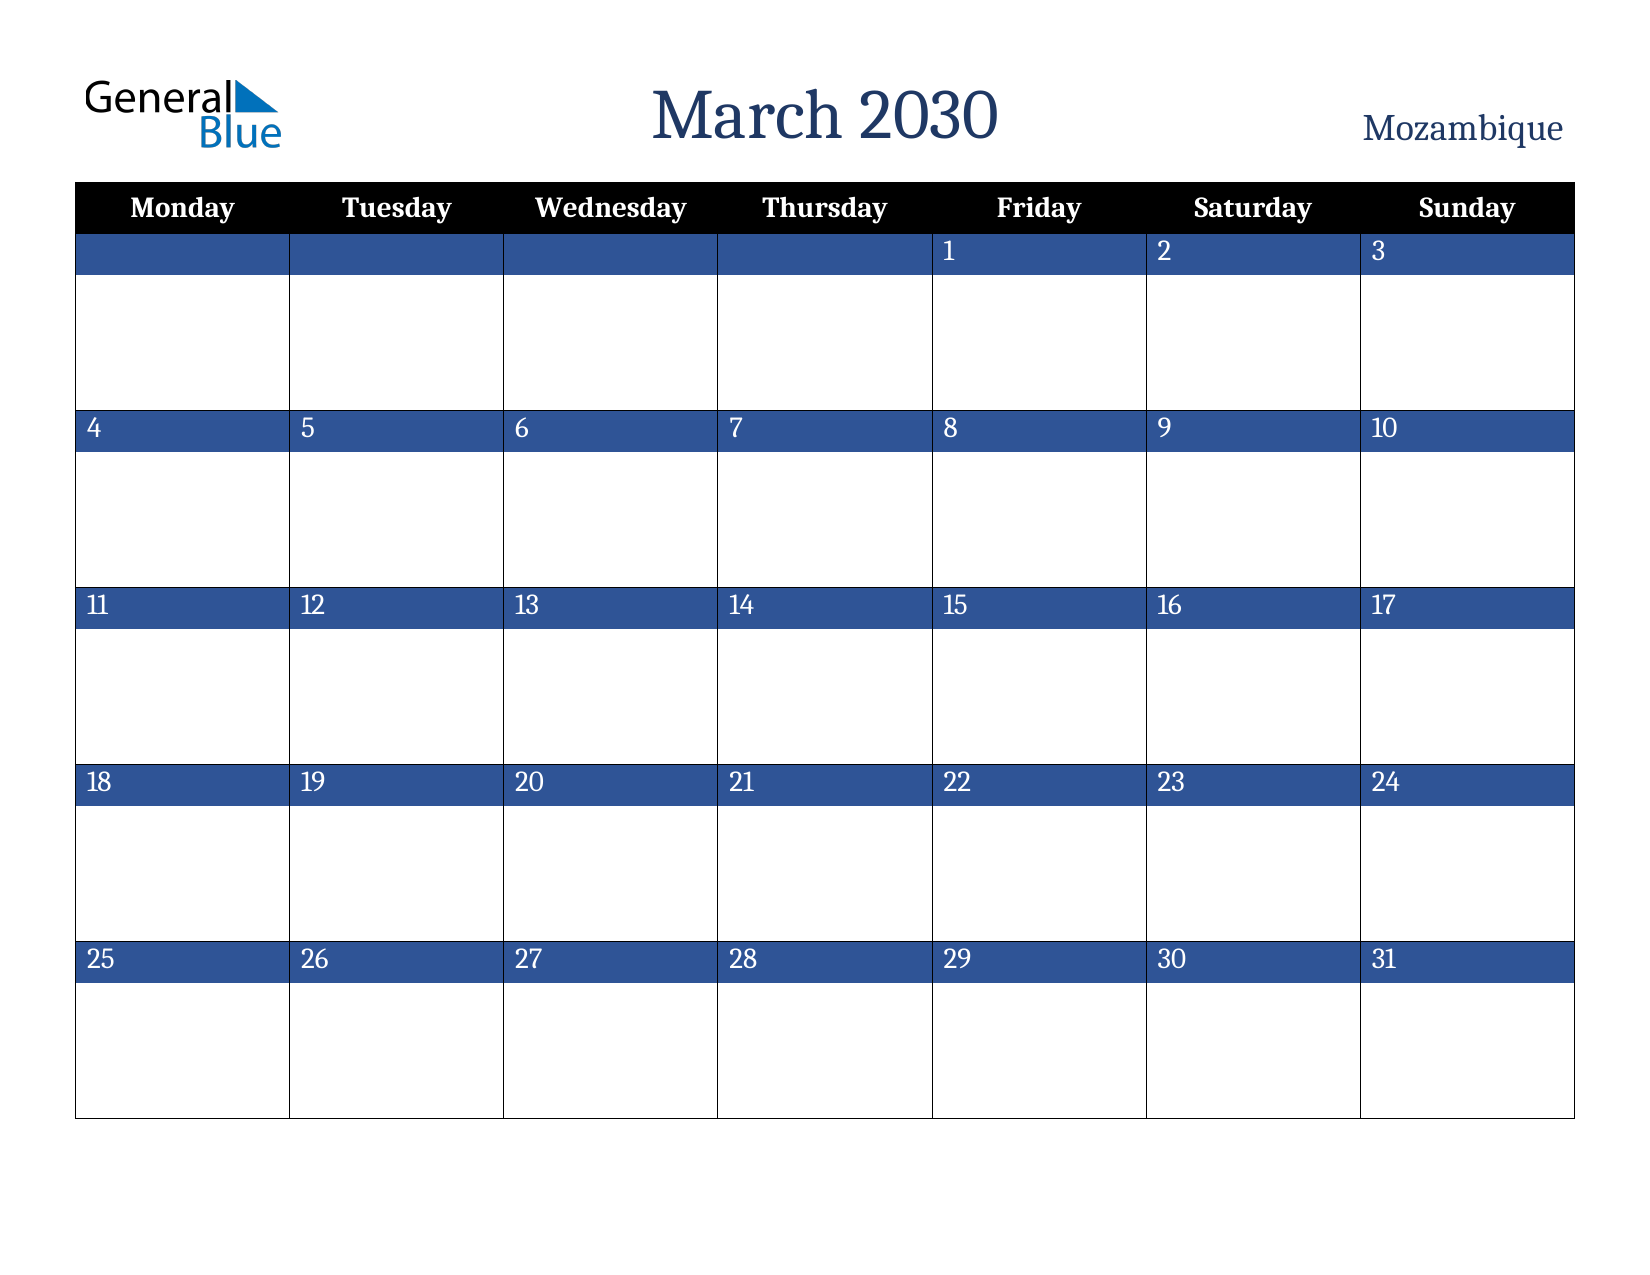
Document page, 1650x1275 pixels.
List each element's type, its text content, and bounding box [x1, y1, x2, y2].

table_cell [290, 629, 503, 764]
table_cell 8 [933, 411, 1146, 452]
table_cell [76, 629, 289, 764]
table_cell 11 [76, 588, 289, 629]
table_cell [504, 983, 717, 1118]
table_cell [1361, 983, 1574, 1118]
table_cell 23 [1147, 765, 1360, 806]
table_cell 10 [1361, 411, 1574, 452]
table_cell 24 [1361, 765, 1574, 806]
table_cell 21 [718, 765, 932, 806]
table_cell [933, 629, 1146, 764]
table_cell [290, 275, 503, 410]
table_cell [504, 629, 717, 764]
table_cell [933, 452, 1146, 587]
table_cell [1147, 452, 1360, 587]
table_cell [718, 452, 932, 587]
table_cell [76, 983, 289, 1118]
table_cell 25 [76, 942, 289, 983]
table_cell 14 [718, 588, 932, 629]
table_cell [504, 234, 717, 275]
table_cell [933, 806, 1146, 941]
table_cell [76, 275, 289, 410]
table_cell [1361, 452, 1574, 587]
table_cell [718, 629, 932, 764]
table_cell 7 [718, 411, 932, 452]
table_header Mozambique [1146, 75, 1574, 182]
table_header March 2030 [504, 75, 1146, 182]
table_cell [1147, 983, 1360, 1118]
table_cell [290, 806, 503, 941]
table_cell [1361, 629, 1574, 764]
table_cell [1361, 275, 1574, 410]
table_cell [504, 806, 717, 941]
table_cell Friday [933, 183, 1146, 233]
table_cell 19 [290, 765, 503, 806]
table_cell [718, 806, 932, 941]
table_cell 12 [290, 588, 503, 629]
table_cell [933, 983, 1146, 1118]
table_cell 26 [290, 942, 503, 983]
table_cell 31 [1361, 942, 1574, 983]
table_cell Wednesday [504, 183, 717, 233]
table_cell 4 [76, 411, 289, 452]
table_header [76, 75, 503, 182]
table_cell [718, 983, 932, 1118]
table_cell 28 [718, 942, 932, 983]
table_cell [1147, 275, 1360, 410]
table_cell 3 [1361, 234, 1574, 275]
table_cell 18 [76, 765, 289, 806]
table_cell Sunday [1361, 183, 1574, 233]
table_cell [290, 234, 503, 275]
table_cell 5 [290, 411, 503, 452]
table_cell 13 [504, 588, 717, 629]
table_cell 16 [1147, 588, 1360, 629]
table_cell Tuesday [290, 183, 503, 233]
table_cell 9 [1147, 411, 1360, 452]
table_cell 17 [1361, 588, 1574, 629]
table_cell 1 [933, 234, 1146, 275]
table_cell [1147, 629, 1360, 764]
table_cell [718, 234, 932, 275]
table_cell [718, 275, 932, 410]
table_cell [76, 806, 289, 941]
table_cell [1361, 806, 1574, 941]
table_cell 6 [504, 411, 717, 452]
table_cell [76, 234, 289, 275]
table_cell 20 [504, 765, 717, 806]
table_cell [933, 275, 1146, 410]
table_cell [1147, 806, 1360, 941]
table_cell [76, 452, 289, 587]
table_cell [504, 275, 717, 410]
table_cell 27 [504, 942, 717, 983]
table_cell Monday [76, 183, 289, 233]
table_cell 29 [933, 942, 1146, 983]
table_cell 30 [1147, 942, 1360, 983]
table_cell [290, 983, 503, 1118]
table_cell 15 [933, 588, 1146, 629]
table_cell [504, 452, 717, 587]
table_cell 22 [933, 765, 1146, 806]
table_cell 2 [1147, 234, 1360, 275]
table_cell Thursday [718, 183, 932, 233]
table_cell [290, 452, 503, 587]
table_cell Saturday [1147, 183, 1360, 233]
picture [86, 80, 281, 148]
